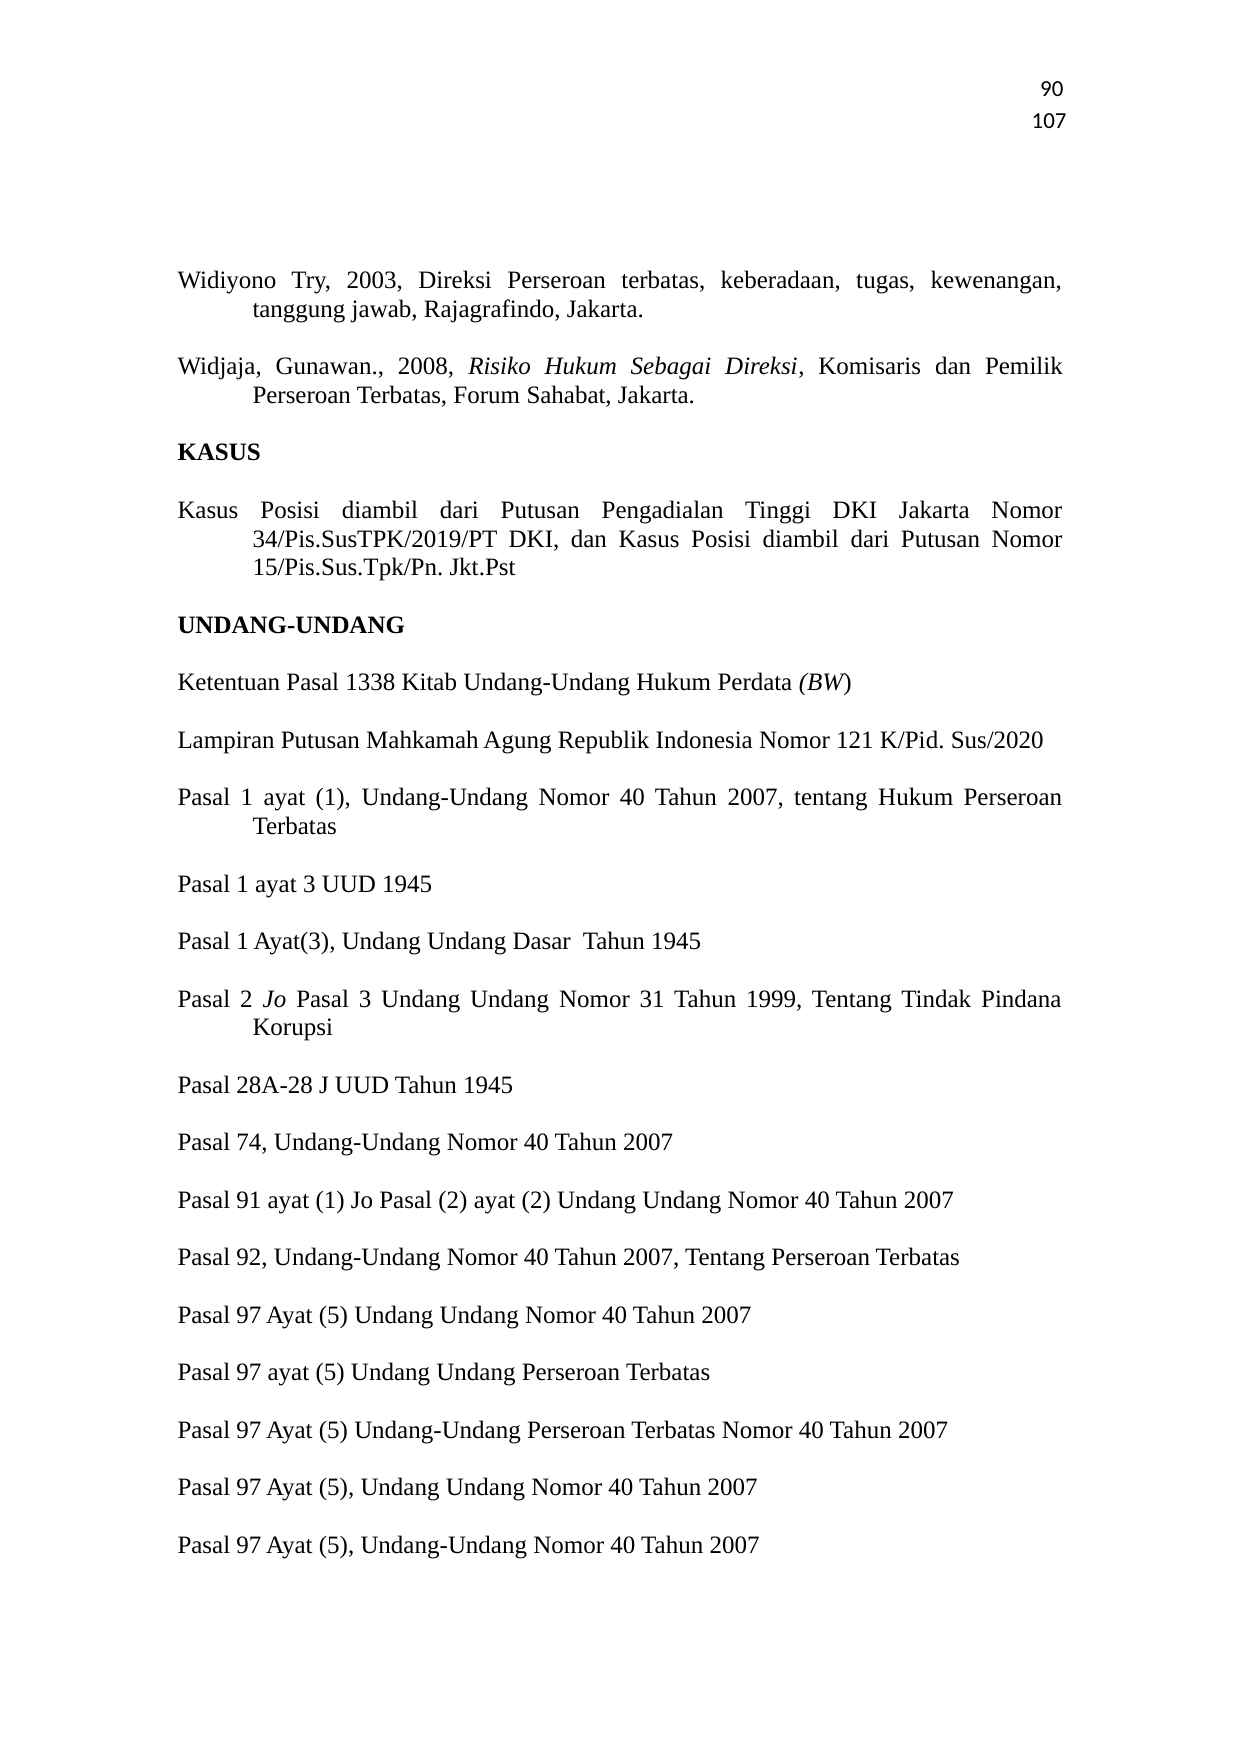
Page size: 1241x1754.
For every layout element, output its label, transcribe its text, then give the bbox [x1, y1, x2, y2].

text Pasal 1 ayat 3 UUD 1945 [177, 869, 1063, 897]
text Pasal 74, Undang-Undang Nomor 40 Tahun 2007 [177, 1127, 1063, 1156]
text Pasal 97 Ayat (5) Undang Undang Nomor 40 Tahun 2007 [177, 1300, 1063, 1329]
text Kasus Posisi diambil dari Putusan Pengadialan Tinggi DKI Jakarta Nomor 34/Pis.SusTPK/2019/PT DKI, dan Kasus Posisi diambil dari Putusan Nomor 15/Pis.Sus.Tpk/Pn. Jkt.Pst [177, 495, 1063, 581]
text Pasal 1 ayat (1), Undang-Undang Nomor 40 Tahun 2007, tentang Hukum Perseroan Terbatas [177, 782, 1063, 840]
text Widiyono Try, 2003, Direksi Perseroan terbatas, keberadaan, tugas, kewenangan, tanggung jawab, Rajagrafindo, Jakarta. [177, 265, 1063, 322]
text Pasal 92, Undang-Undang Nomor 40 Tahun 2007, Tentang Perseroan Terbatas [118, 1242, 1063, 1271]
text Pasal 1 Ayat(3), Undang Undang Dasar Tahun 1945 [177, 926, 1063, 955]
text Pasal 97 ayat (5) Undang Undang Perseroan Terbatas [118, 1357, 1063, 1386]
text Pasal 91 ayat (1) Jo Pasal (2) ayat (2) Undang Undang Nomor 40 Tahun 2007 [177, 1185, 1063, 1214]
text KASUS [177, 437, 1063, 466]
text UNDANG-UNDANG [177, 610, 1063, 639]
text Pasal 2 Jo Pasal 3 Undang Undang Nomor 31 Tahun 1999, Tentang Tindak Pindana Korupsi [177, 984, 1063, 1041]
text Pasal 97 Ayat (5) Undang-Undang Perseroan Terbatas Nomor 40 Tahun 2007 [177, 1415, 1063, 1444]
text Lampiran Putusan Mahkamah Agung Republik Indonesia Nomor 121 K/Pid. Sus/2020 [177, 725, 1063, 754]
text Pasal 97 Ayat (5), Undang Undang Nomor 40 Tahun 2007 [177, 1472, 1063, 1501]
text Pasal 28A-28 J UUD Tahun 1945 [177, 1070, 1063, 1099]
text Ketentuan Pasal 1338 Kitab Undang-Undang Hukum Perdata (BW) [177, 667, 1063, 696]
text Pasal 97 Ayat (5), Undang-Undang Nomor 40 Tahun 2007 [177, 1530, 1063, 1559]
text Widjaja, Gunawan., 2008, Risiko Hukum Sebagai Direksi, Komisaris dan Pemilik Perseroan Terbatas, Forum Sahabat, Jakarta. [177, 351, 1063, 409]
